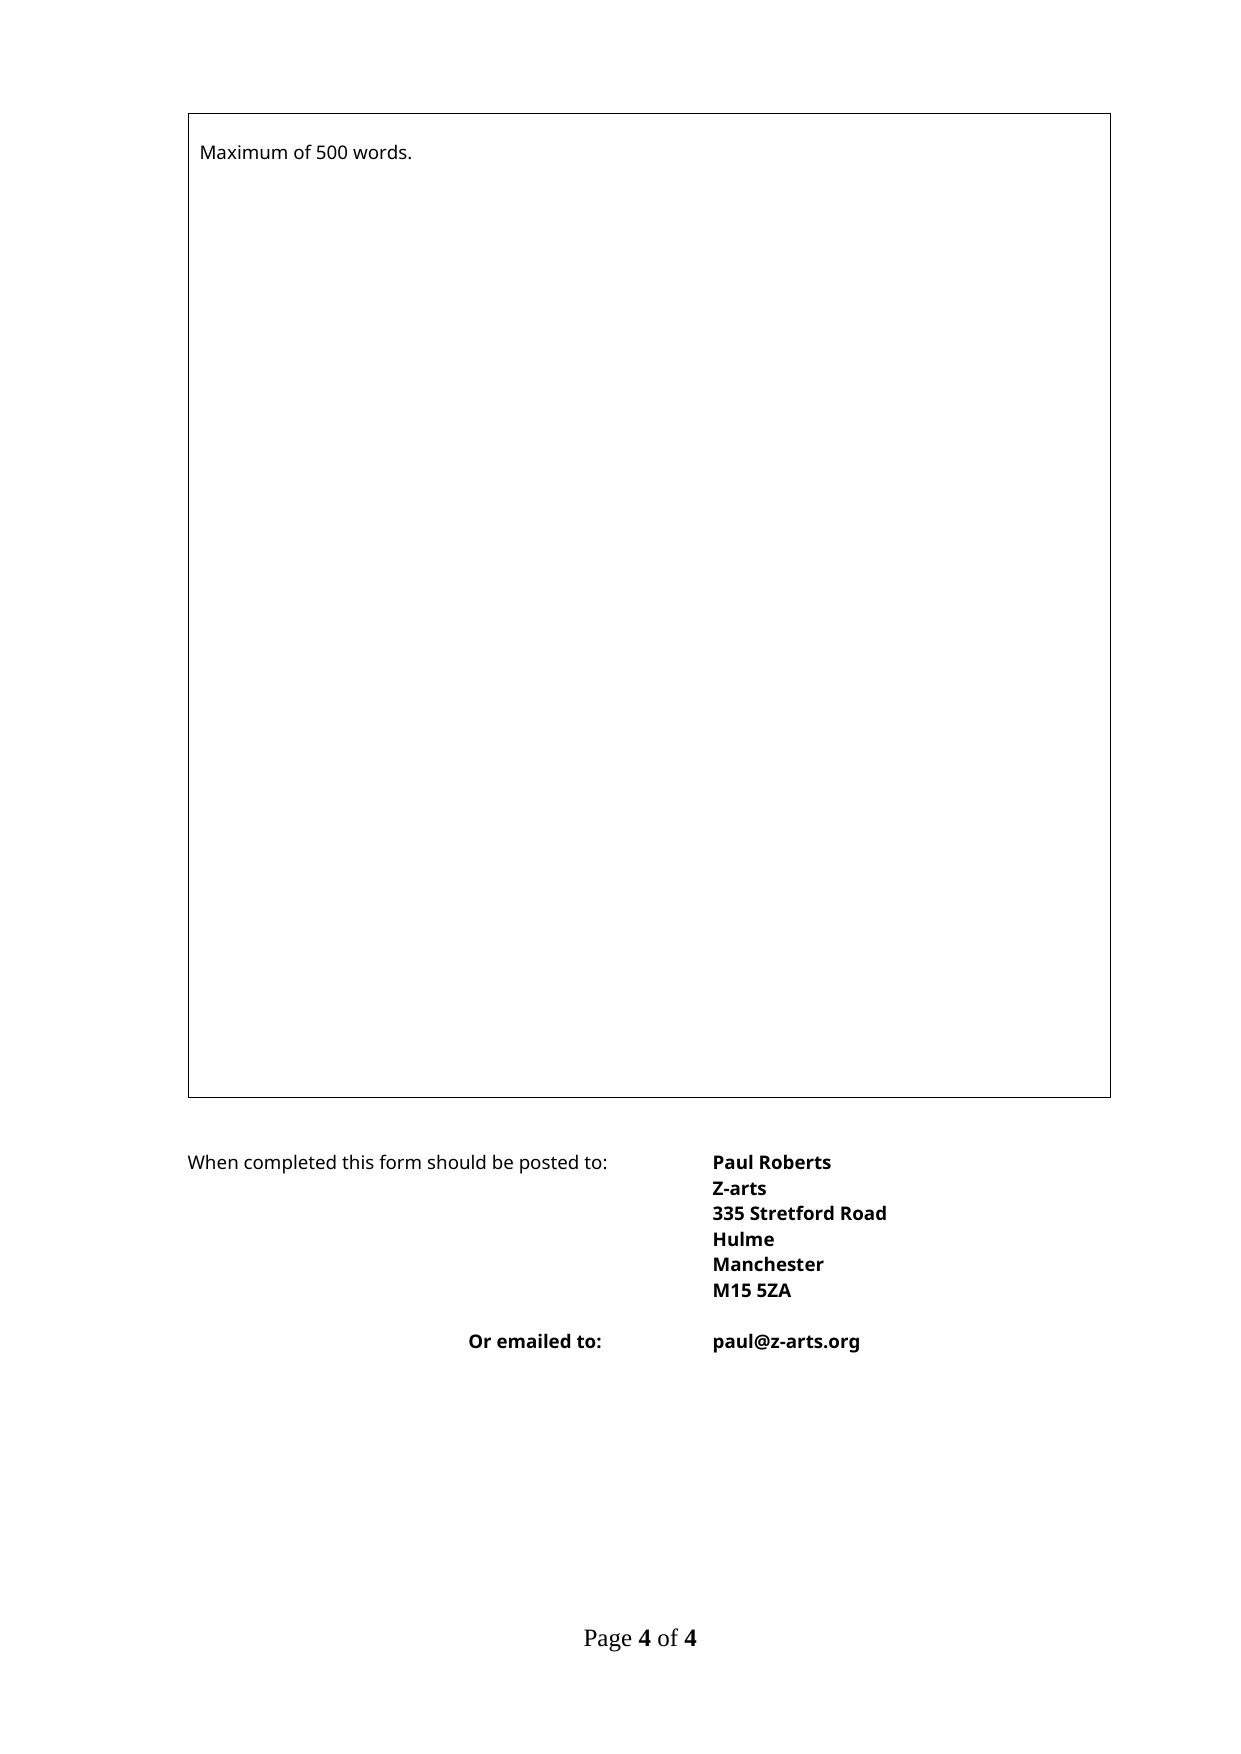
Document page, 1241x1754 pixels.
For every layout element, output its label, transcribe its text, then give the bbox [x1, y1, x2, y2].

text When completed this form should be posted to: Paul Roberts [187, 1149, 1092, 1175]
text M15 5ZA [247, 1277, 1092, 1302]
text Hulme [247, 1226, 1092, 1251]
text Manchester [247, 1251, 1092, 1277]
text Z-arts [247, 1175, 1092, 1200]
text Or emailed to: paul@z-arts.org [247, 1328, 1092, 1353]
table_cell Maximum of 500 words. [189, 114, 1110, 1097]
text 335 Stretford Road [247, 1200, 1092, 1226]
